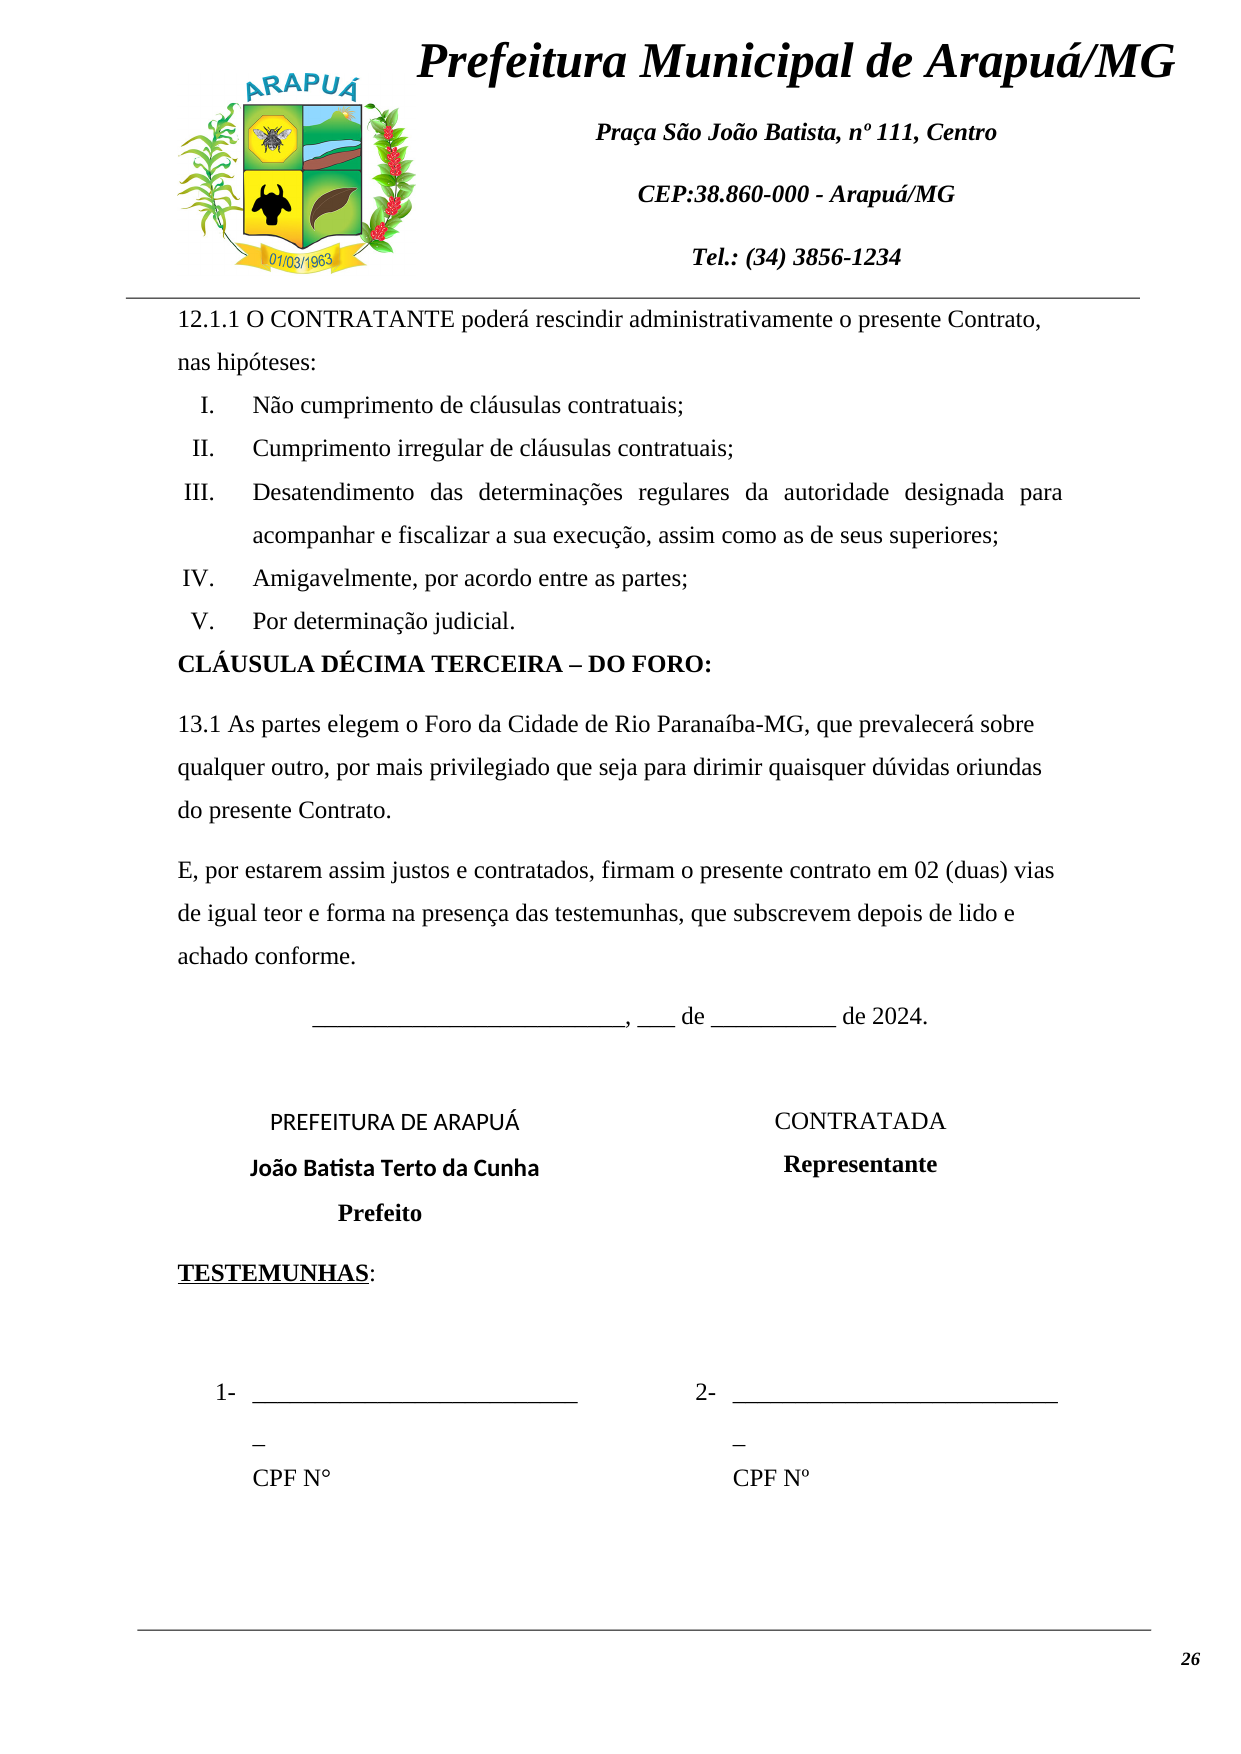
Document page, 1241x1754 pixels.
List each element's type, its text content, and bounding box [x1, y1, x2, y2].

text Prefeito [177, 1198, 583, 1227]
text 12.1.1 O CONTRATANTE poderá rescindir administrativamente o presente Contrato, nas hipóteses: [177, 304, 1063, 376]
picture [177, 73, 417, 276]
text 13.1 As partes elegem o Foro da Cidade de Rio Paranaíba-MG, que prevalecerá sobre qualquer outro, por mais privilegiado que seja para dirimir quaisquer dúvidas oriundas do presente Contrato. [177, 709, 1063, 824]
list CPF Nº [733, 1463, 1063, 1492]
text TESTEMUNHAS: [177, 1258, 1063, 1286]
list Desatendimento das determinações regulares da autoridade designada para acompanhar e fiscalizar a sua execução, assim como as de seus superiores; [215, 477, 1063, 548]
list Cumprimento irregular de cláusulas contratuais; [215, 433, 1063, 462]
list CPF N° [252, 1463, 583, 1492]
list Por determinação judicial. [215, 606, 1063, 635]
text João Batista Terto da Cunha [207, 1152, 583, 1183]
text CLÁUSULA DÉCIMA TERCEIRA – DO FORO: [177, 649, 1063, 678]
text E, por estarem assim justos e contratados, firmam o presente contrato em 02 (duas) vias de igual teor e forma na presença das testemunhas, que subscrevem depois de lido e achado conforme. [177, 855, 1063, 970]
text PREFEITURA DE ARAPUÁ [207, 1106, 583, 1137]
subtitle CONTRATADA [658, 1106, 1063, 1135]
list Não cumprimento de cláusulas contratuais; [215, 390, 1063, 419]
list ___________________________ [695, 1377, 1063, 1449]
list ___________________________ [215, 1377, 583, 1449]
text Representante [658, 1149, 1063, 1178]
text _________________________, ___ de __________ de 2024. [177, 1001, 1063, 1030]
list Amigavelmente, por acordo entre as partes; [215, 563, 1063, 592]
